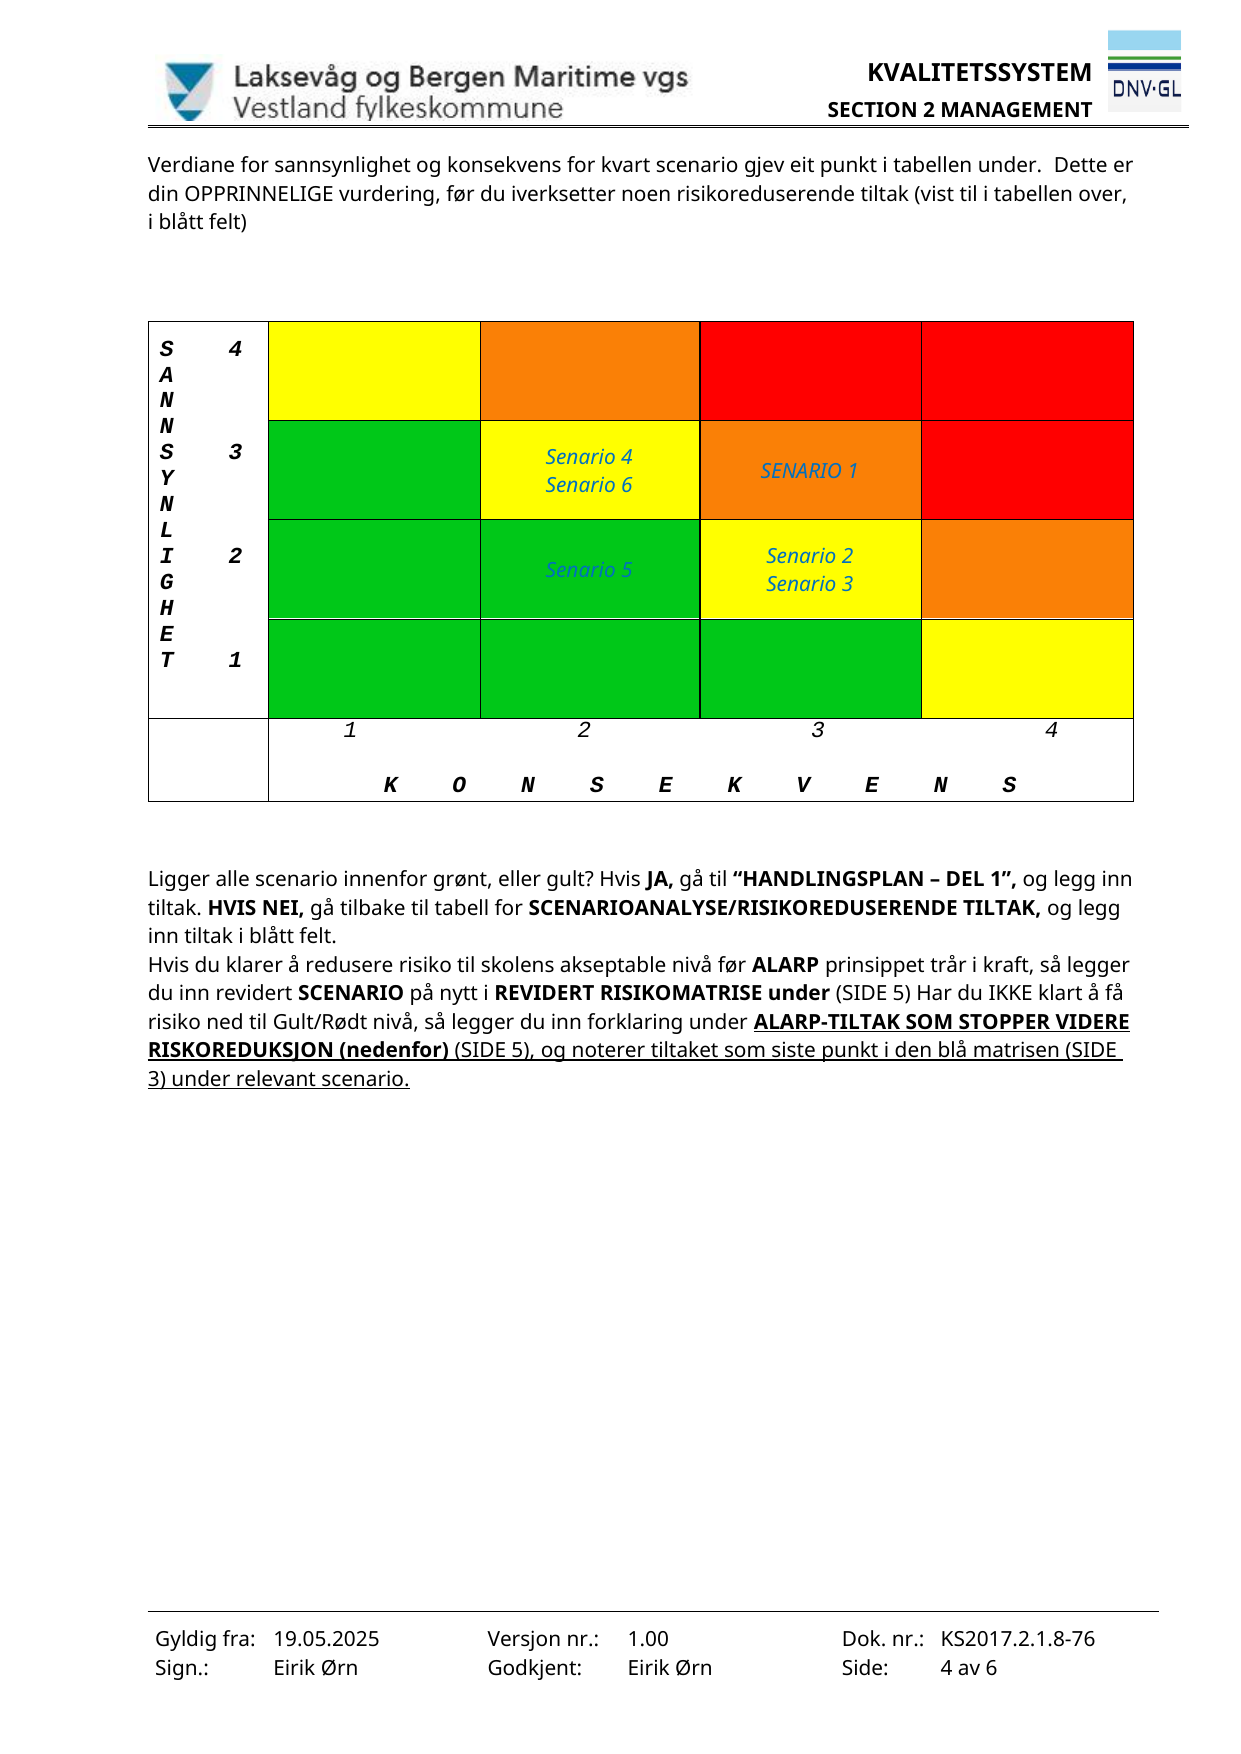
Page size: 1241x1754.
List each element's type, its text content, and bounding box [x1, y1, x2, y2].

text Ligger alle scenario innenfor grønt, eller gult? Hvis JA, gå til “HANDLINGSPLAN – DEL 1”, og legg inn tiltak. HVIS NEI, gå tilbake til tabell for SCENARIOANALYSE/RISIKOREDUSERENDE TILTAK, og legg inn tiltak i blått felt. [148, 864, 1134, 950]
picture [1107, 29, 1182, 112]
table_cell Senario 4 Senario 6 [481, 421, 699, 519]
table_header [269, 322, 480, 420]
picture [155, 54, 709, 121]
table_cell [269, 620, 480, 718]
table_cell 1 2 3 4 K O N S E K V E N S [269, 719, 1133, 801]
table_header [481, 322, 699, 420]
table_cell [922, 421, 1133, 519]
table_header S 4 A N N S 3 Y N L I 2 G H E T 1 [149, 322, 268, 718]
text Hvis du klarer å redusere risiko til skolens akseptable nivå før ALARP prinsippet trår i kraft, så legger du inn revidert SCENARIO på nytt i REVIDERT RISIKOMATRISE under (SIDE 5) Har du IKKE klart å få risiko ned til Gult/Rødt nivå, så legger du inn forklaring under ALARP-TILTAK SOM STOPPER VIDERE RISKOREDUKSJON (nedenfor) (SIDE 5), og noterer tiltaket som siste punkt i den blå matrisen (SIDE 3) under relevant scenario. [148, 950, 1134, 1092]
text Verdiane for sannsynlighet og konsekvens for kvart scenario gjev eit punkt i tabellen under. Dette er din OPPRINNELIGE vurdering, før du iverksetter noen risikoreduserende tiltak (vist til i tabellen over, i blått felt) [148, 150, 1134, 236]
table_cell [149, 719, 268, 801]
table_header [701, 322, 921, 420]
table_cell SENARIO 1 [701, 421, 921, 519]
table_cell Senario 2 Senario 3 [701, 520, 921, 618]
table_cell [701, 620, 921, 718]
table_cell [481, 620, 699, 718]
table_cell [269, 520, 480, 618]
table_cell [269, 421, 480, 519]
table_header [922, 322, 1133, 420]
table_cell Senario 5 [481, 520, 699, 618]
table_cell [922, 620, 1133, 718]
table_cell [922, 520, 1133, 618]
